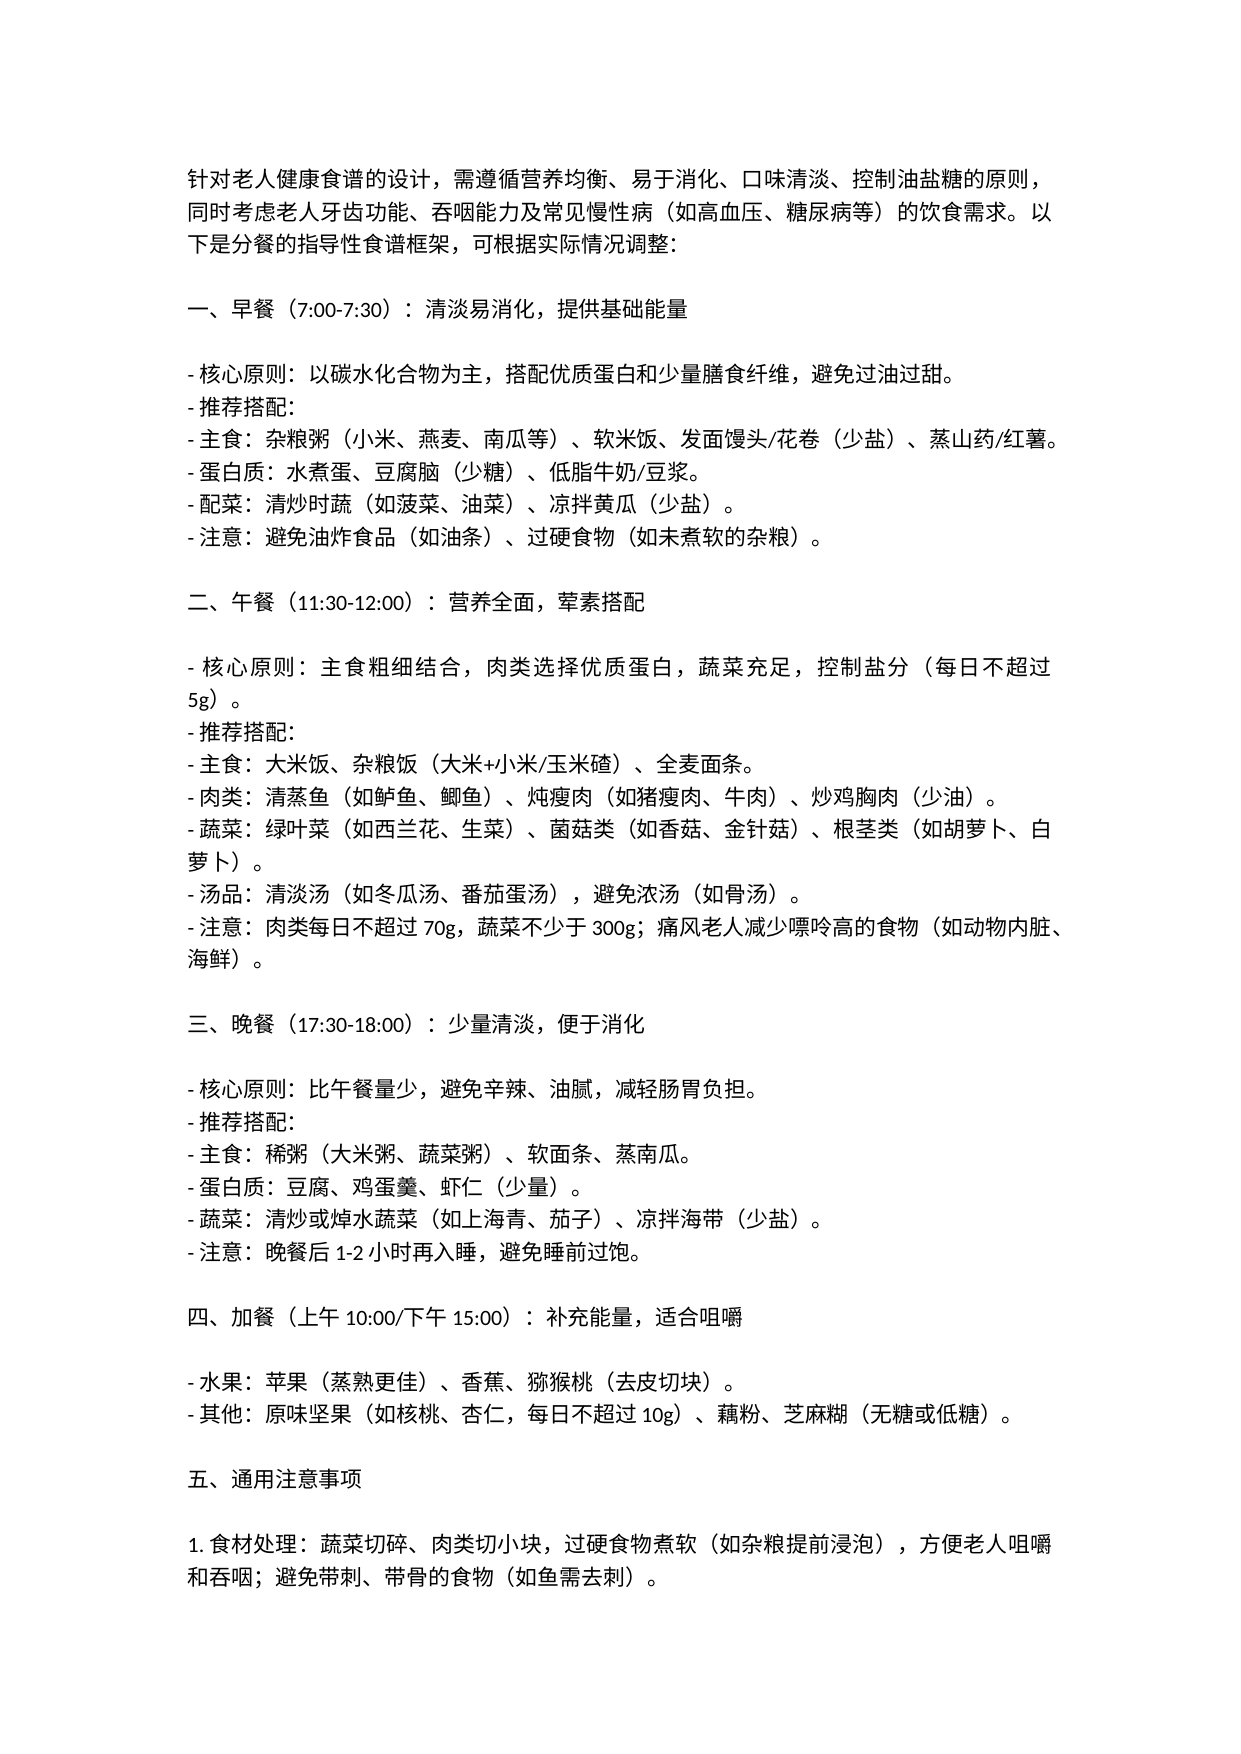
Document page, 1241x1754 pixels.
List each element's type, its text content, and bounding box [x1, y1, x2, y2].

text - 蛋白质：水煮蛋、豆腐脑（少糖）、低脂牛奶/豆浆。 [187, 454, 1053, 487]
text - 注意：肉类每日不超过70g，蔬菜不少于300g；痛风老人减少嘌呤高的食物（如动物内脏、海鲜）。 [187, 909, 1053, 974]
text - 主食：稀粥（大米粥、蔬菜粥）、软面条、蒸南瓜。 [187, 1137, 1053, 1169]
text - 蔬菜：绿叶菜（如西兰花、生菜）、菌菇类（如香菇、金针菇）、根茎类（如胡萝卜、白萝卜）。 [187, 812, 1053, 877]
text - 推荐搭配： [187, 389, 1053, 422]
text 四、加餐（上午10:00/下午15:00）：补充能量，适合咀嚼 [187, 1299, 1053, 1332]
text - 蔬菜：清炒或焯水蔬菜（如上海青、茄子）、凉拌海带（少盐）。 [187, 1202, 1053, 1234]
text 五、通用注意事项 [187, 1462, 1053, 1494]
text - 核心原则：以碳水化合物为主，搭配优质蛋白和少量膳食纤维，避免过油过甜。 [187, 357, 1053, 389]
text - 注意：避免油炸食品（如油条）、过硬食物（如未煮软的杂粮）。 [187, 519, 1053, 552]
text - 核心原则：主食粗细结合，肉类选择优质蛋白，蔬菜充足，控制盐分（每日不超过5g）。 [187, 649, 1053, 714]
text 二、午餐（11:30-12:00）：营养全面，荤素搭配 [187, 584, 1053, 617]
text - 水果：苹果（蒸熟更佳）、香蕉、猕猴桃（去皮切块）。 [187, 1364, 1053, 1397]
text - 推荐搭配： [187, 1104, 1053, 1137]
text 针对老人健康食谱的设计，需遵循营养均衡、易于消化、口味清淡、控制油盐糖的原则，同时考虑老人牙齿功能、吞咽能力及常见慢性病（如高血压、糖尿病等）的饮食需求。以下是分餐的指导性食谱框架，可根据实际情况调整： [187, 162, 1053, 259]
text - 汤品：清淡汤（如冬瓜汤、番茄蛋汤），避免浓汤（如骨汤）。 [187, 877, 1053, 909]
text - 推荐搭配： [187, 714, 1053, 747]
text 1. 食材处理：蔬菜切碎、肉类切小块，过硬食物煮软（如杂粮提前浸泡），方便老人咀嚼和吞咽；避免带刺、带骨的食物（如鱼需去刺）。 [187, 1527, 1053, 1592]
text - 核心原则：比午餐量少，避免辛辣、油腻，减轻肠胃负担。 [187, 1072, 1053, 1104]
text 一、早餐（7:00-7:30）：清淡易消化，提供基础能量 [187, 292, 1053, 324]
text - 肉类：清蒸鱼（如鲈鱼、鲫鱼）、炖瘦肉（如猪瘦肉、牛肉）、炒鸡胸肉（少油）。 [187, 779, 1053, 812]
text - 其他：原味坚果（如核桃、杏仁，每日不超过10g）、藕粉、芝麻糊（无糖或低糖）。 [187, 1397, 1053, 1429]
text - 蛋白质：豆腐、鸡蛋羹、虾仁（少量）。 [187, 1169, 1053, 1202]
text - 配菜：清炒时蔬（如菠菜、油菜）、凉拌黄瓜（少盐）。 [187, 487, 1053, 519]
text - 主食：大米饭、杂粮饭（大米+小米/玉米碴）、全麦面条。 [187, 747, 1053, 779]
text - 主食：杂粮粥（小米、燕麦、南瓜等）、软米饭、发面馒头/花卷（少盐）、蒸山药/红薯。 [187, 422, 1053, 454]
text 三、晚餐（17:30-18:00）：少量清淡，便于消化 [187, 1007, 1053, 1039]
text - 注意：晚餐后1-2小时再入睡，避免睡前过饱。 [187, 1234, 1053, 1267]
